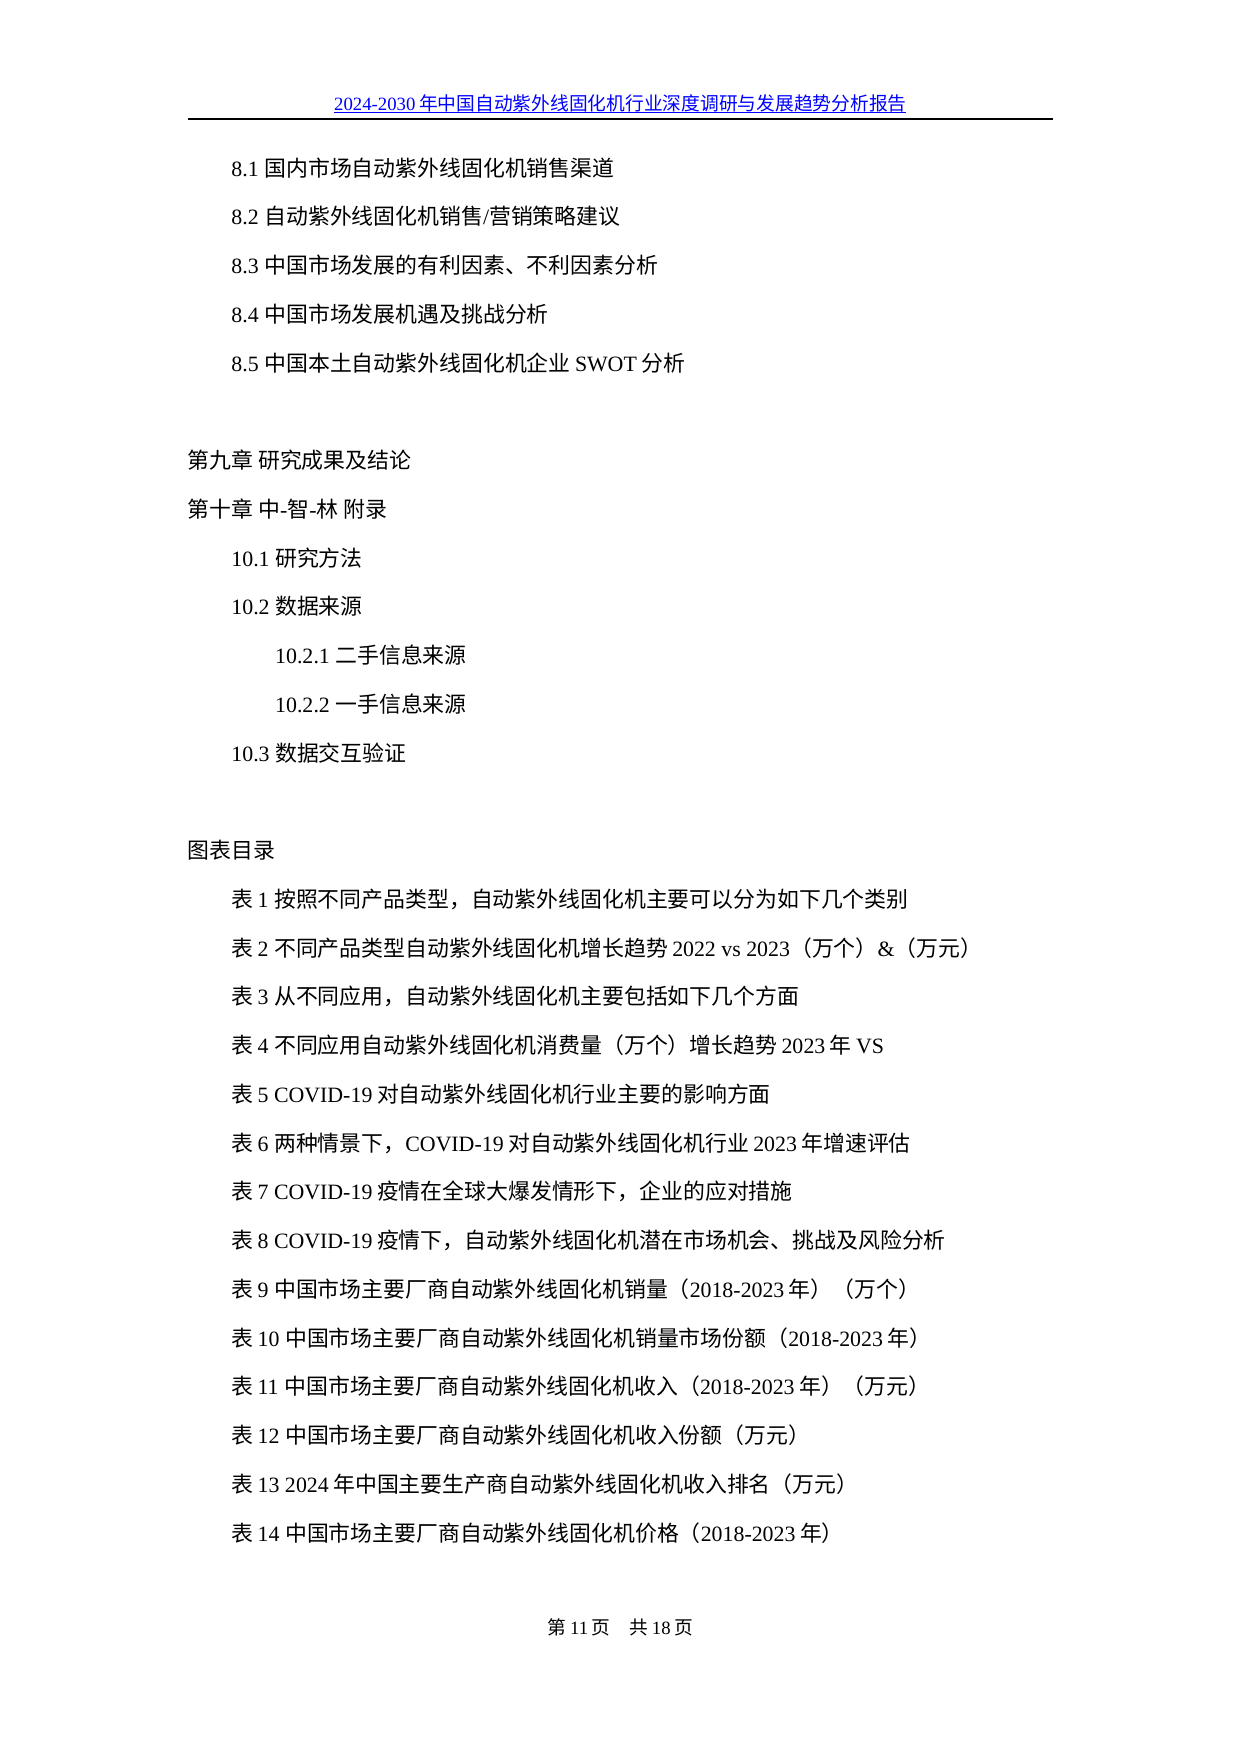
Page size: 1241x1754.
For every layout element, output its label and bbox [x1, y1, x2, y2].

text [187, 150, 1053, 1548]
